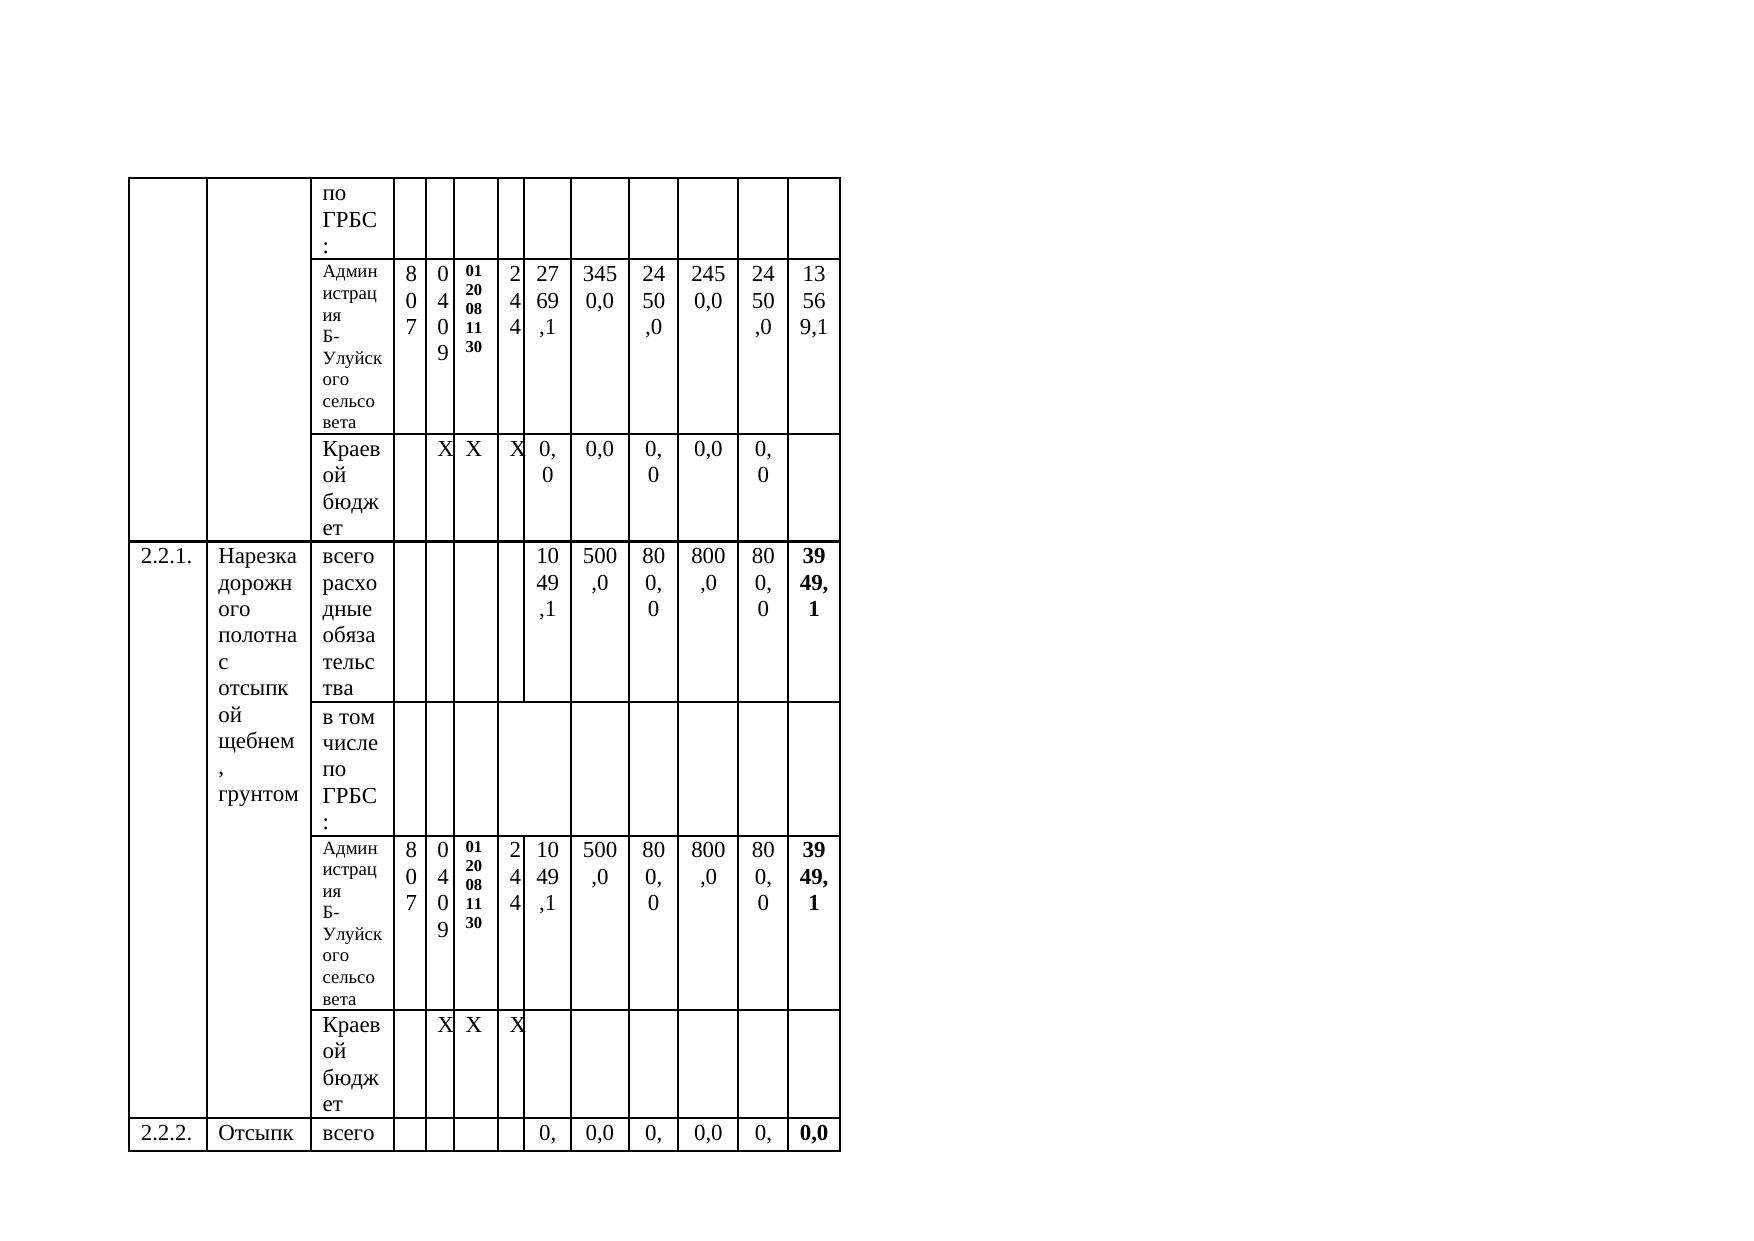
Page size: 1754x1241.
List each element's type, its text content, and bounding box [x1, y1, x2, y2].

table_cell [525, 179, 570, 258]
table_cell [455, 703, 497, 834]
table_cell 800,0 [630, 543, 677, 701]
table_cell [395, 435, 425, 540]
table_cell [499, 703, 524, 834]
table_cell всего расходные обязательства [312, 543, 393, 701]
table_cell 2450,0 [630, 260, 677, 433]
table_cell [427, 543, 453, 701]
table_cell 0,0 [739, 1119, 787, 1149]
table_cell [679, 1011, 737, 1117]
table_cell [427, 179, 453, 258]
table_cell [427, 703, 453, 834]
table_cell 0409 [427, 260, 453, 433]
table_cell [395, 703, 425, 834]
table_cell 0409 [427, 837, 453, 1009]
table_cell 1049,1 [525, 543, 570, 701]
table_cell [525, 1011, 570, 1117]
table_cell [427, 1119, 453, 1149]
table_cell 0120081130 [455, 260, 497, 433]
table_cell 3949,1 [789, 543, 839, 701]
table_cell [312, 1119, 393, 1149]
table_cell [499, 543, 523, 701]
table_cell 0,0 [630, 435, 677, 540]
table_cell 0,0 [739, 435, 787, 540]
table_cell [572, 1011, 628, 1117]
table_cell 3450,0 [572, 260, 628, 433]
table_cell [499, 1119, 523, 1149]
table_cell 0,0 [679, 1119, 737, 1149]
table_cell [455, 1119, 497, 1149]
table_cell [789, 179, 839, 258]
table_cell 0,0 [679, 435, 737, 540]
table_cell [630, 703, 677, 834]
table_cell [789, 703, 839, 834]
table_cell 13569,1 [789, 260, 839, 433]
table_cell Администрация Б-Улуйского сельсовета [312, 837, 393, 1009]
table_cell 807 [395, 837, 425, 1009]
table_cell [395, 1011, 425, 1117]
table_cell 0,0 [525, 1119, 570, 1149]
table_cell Краевой бюджет [312, 1011, 393, 1117]
table_cell [395, 179, 425, 258]
table_cell 0120081130 [455, 837, 497, 1009]
table_cell [739, 179, 787, 258]
table_cell Х [427, 435, 453, 540]
table_cell Х [455, 435, 497, 540]
table_cell [572, 703, 628, 834]
table_cell [739, 1011, 787, 1117]
table_cell [455, 543, 497, 701]
table_cell [630, 179, 677, 258]
table_cell [630, 1011, 677, 1117]
table_cell [499, 179, 523, 258]
table_cell 1049,1 [525, 837, 570, 1009]
table_cell 807 [395, 260, 425, 433]
table_cell 2450,0 [679, 260, 737, 433]
table_cell Х [499, 1011, 523, 1117]
table_cell 0,0 [525, 435, 570, 540]
table_cell 2.2.1. [130, 543, 206, 1117]
table_cell [395, 1119, 425, 1149]
table_cell [789, 1011, 839, 1117]
table_cell 2.2.2. [130, 1119, 206, 1149]
table_cell [395, 543, 425, 701]
table_cell 244 [499, 260, 523, 433]
table_cell Х [455, 1011, 497, 1117]
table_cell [312, 179, 393, 258]
table_cell [739, 703, 787, 834]
table_cell Нарезка дорожного полотна с отсыпкой щебнем, грунтом [208, 543, 310, 1117]
table_cell 0,0 [572, 1119, 628, 1149]
table_cell Х [427, 1011, 453, 1117]
table_cell 800,0 [739, 837, 787, 1009]
table_cell 0,0 [572, 435, 628, 540]
table_cell Администрация Б-Улуйского сельсовета [312, 260, 393, 433]
table_cell 2769,1 [525, 260, 570, 433]
table_cell 800,0 [630, 837, 677, 1009]
table_cell [789, 435, 839, 540]
table_cell 800,0 [679, 543, 737, 701]
table_cell 0,0 [630, 1119, 677, 1149]
table_cell [524, 703, 570, 834]
table_cell [679, 179, 737, 258]
table_cell 500,0 [572, 543, 628, 701]
table_cell [455, 179, 497, 258]
table_cell 244 [499, 837, 523, 1009]
table_cell 0,0 [789, 1119, 839, 1149]
table_cell Х [499, 435, 523, 540]
table_cell [679, 703, 737, 834]
table_cell 2450,0 [739, 260, 787, 433]
table_cell 800,0 [679, 837, 737, 1009]
table_cell в том числе по ГРБС: [312, 703, 393, 834]
table_cell 500,0 [572, 837, 628, 1009]
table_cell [208, 1119, 310, 1149]
table_cell 800,0 [739, 543, 787, 701]
table_cell Краевой бюджет [312, 435, 393, 540]
table_cell [572, 179, 628, 258]
table_cell 3949,1 [789, 837, 839, 1009]
